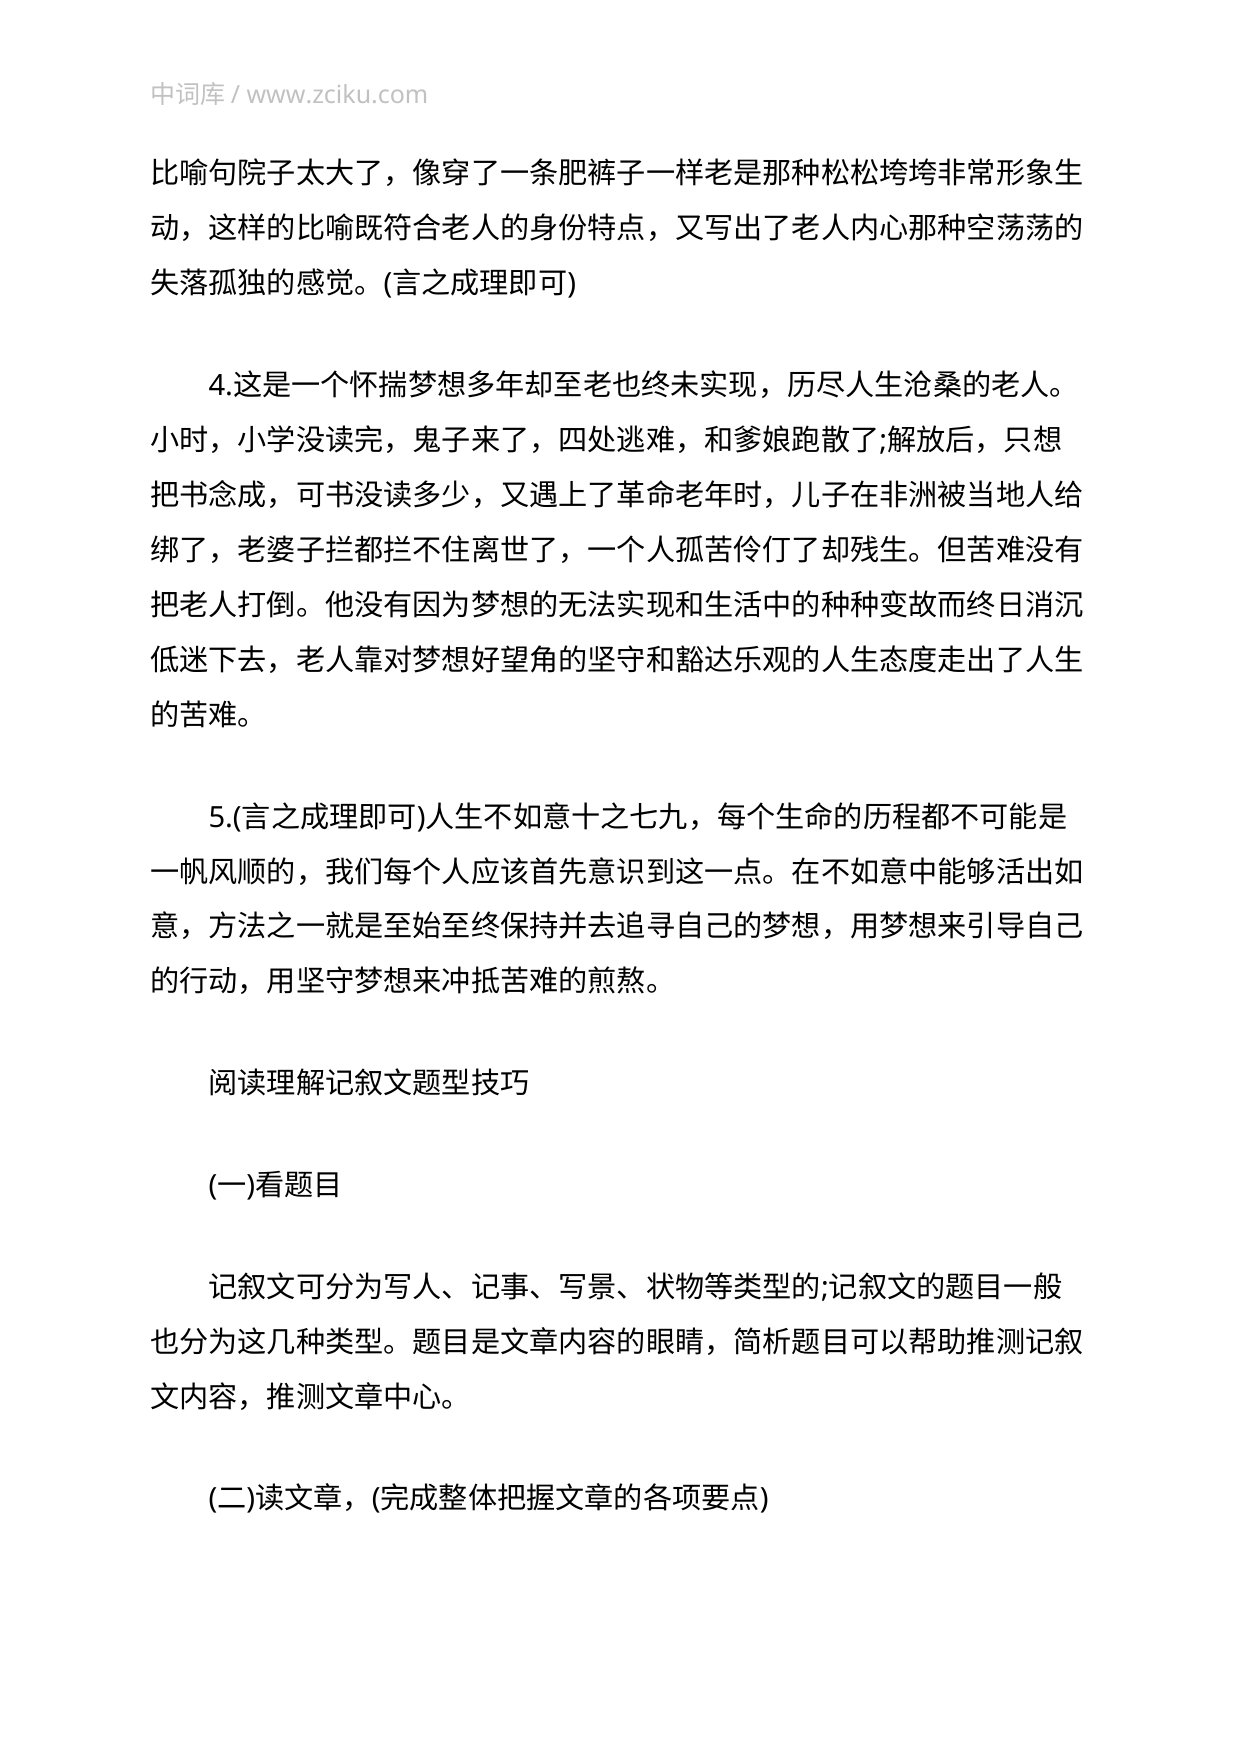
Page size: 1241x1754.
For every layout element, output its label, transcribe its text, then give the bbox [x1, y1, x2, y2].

text 4.这是一个怀揣梦想多年却至老也终未实现，历尽人生沧桑的老人。小时，小学没读完，鬼子来了，四处逃难，和爹娘跑散了;解放后，只想把书念成，可书没读多少，又遇上了革命老年时，儿子在非洲被当地人给绑了，老婆子拦都拦不住离世了，一个人孤苦伶仃了却残生。但苦难没有把老人打倒。他没有因为梦想的无法实现和生活中的种种变故而终日消沉低迷下去，老人靠对梦想好望角的坚守和豁达乐观的人生态度走出了人生的苦难。 [150, 362, 1090, 734]
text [150, 150, 1090, 302]
text 阅读理解记叙文题型技巧 [150, 1060, 1090, 1102]
text (一)看题目 [150, 1161, 1090, 1204]
text (二)读文章，(完成整体把握文章的各项要点) [150, 1475, 1090, 1517]
text 记叙文可分为写人、记事、写景、状物等类型的;记叙文的题目一般也分为这几种类型。题目是文章内容的眼睛，简析题目可以帮助推测记叙文内容，推测文章中心。 [150, 1263, 1090, 1416]
text 5.(言之成理即可)人生不如意十之七九，每个生命的历程都不可能是一帆风顺的，我们每个人应该首先意识到这一点。在不如意中能够活出如意，方法之一就是至始至终保持并去追寻自己的梦想，用梦想来引导自己的行动，用坚守梦想来冲抵苦难的煎熬。 [150, 793, 1090, 1000]
